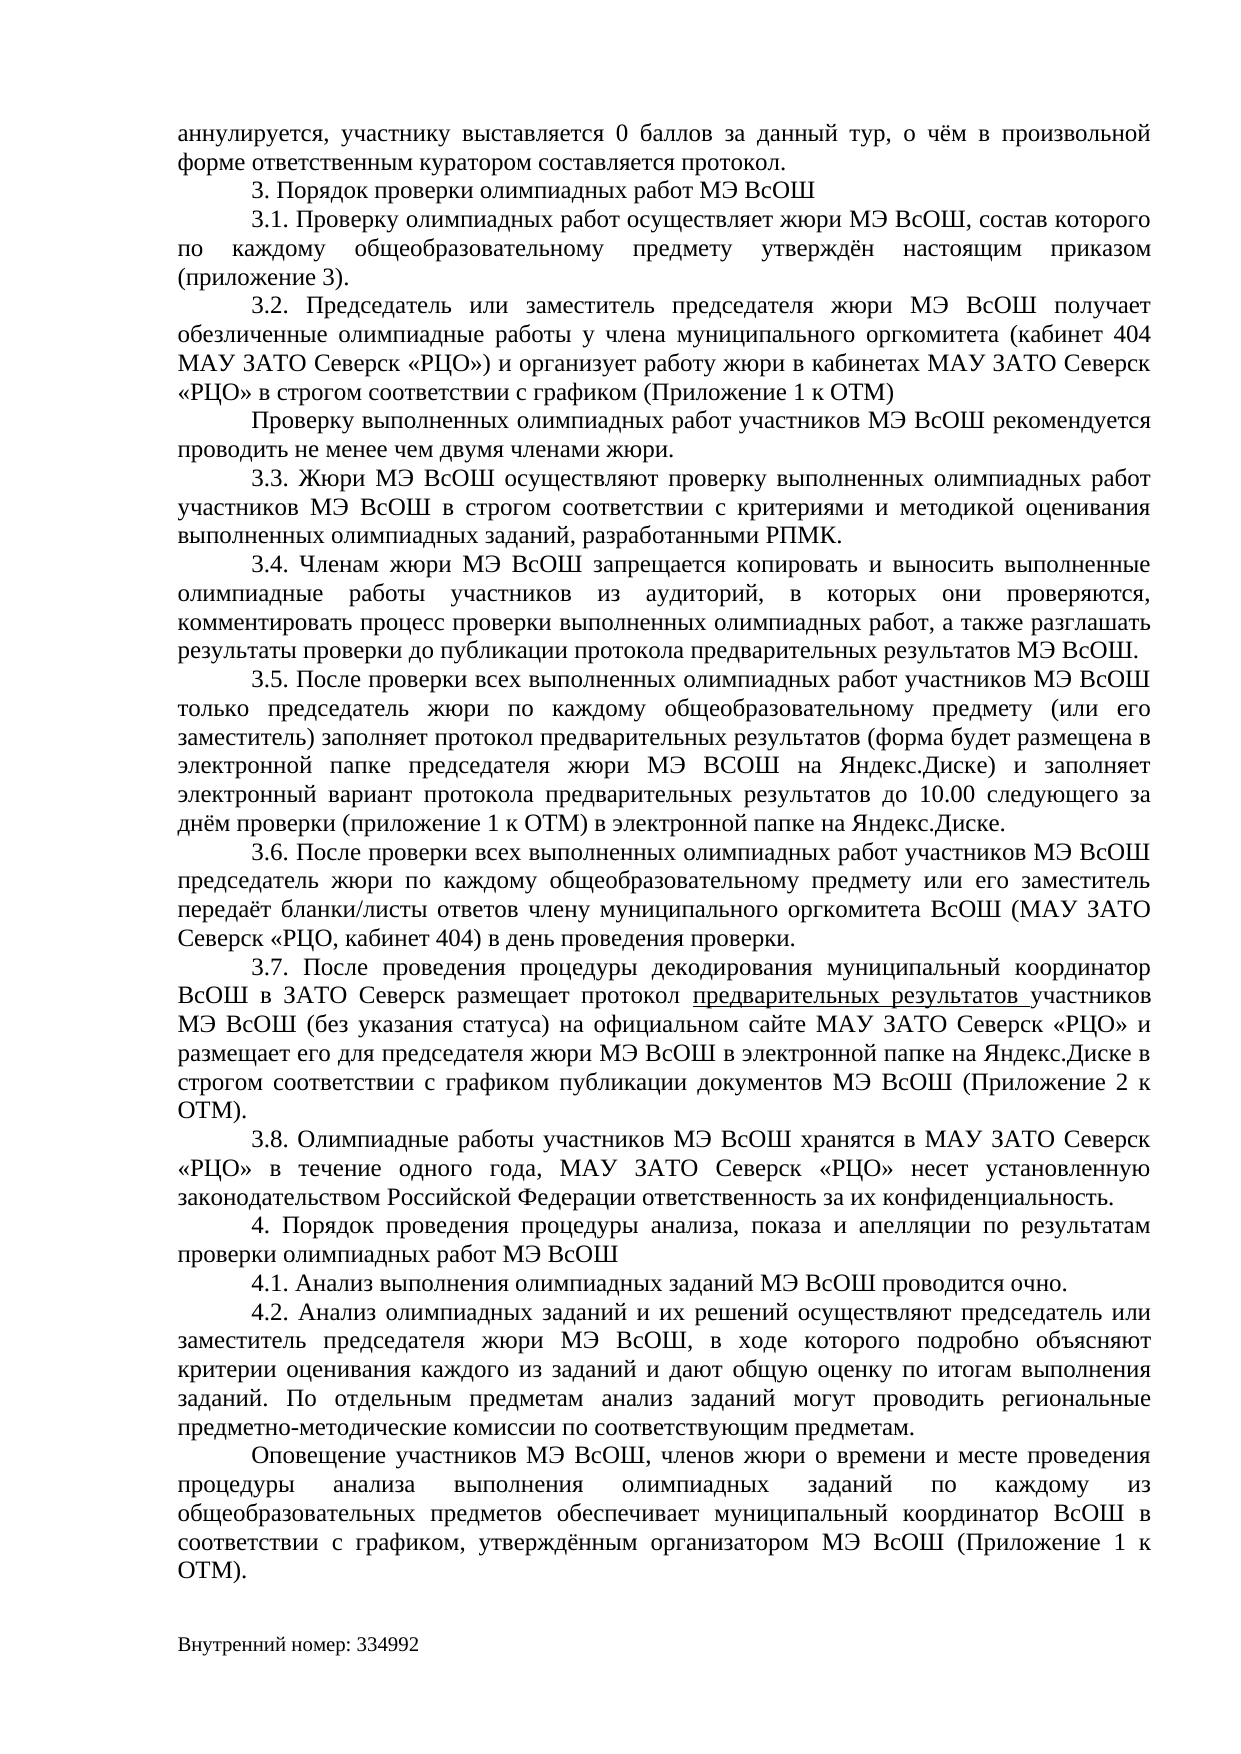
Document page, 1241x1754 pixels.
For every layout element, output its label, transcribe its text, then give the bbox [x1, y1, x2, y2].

text 3.5. После проверки всех выполненных олимпиадных работ участников МЭ ВсОШ только председатель жюри по каждому общеобразовательному предмету (или его заместитель) заполняет протокол предварительных результатов (форма будет размещена в электронной папке председателя жюри МЭ ВСОШ на Яндекс.Диске) и заполняет электронный вариант протокола предварительных результатов до 10.00 следующего за днём проверки (приложение 1 к ОТМ) в электронной папке на Яндекс.Диске. [177, 664, 1152, 837]
text 4. Порядок проведения процедуры анализа, показа и апелляции по результатам проверки олимпиадных работ МЭ ВсОШ [177, 1211, 1152, 1268]
text 3.6. После проверки всех выполненных олимпиадных работ участников МЭ ВсОШ председатель жюри по каждому общеобразовательному предмету или его заместитель передаёт бланки/листы ответов члену муниципального оргкомитета ВсОШ (МАУ ЗАТО Северск «РЦО, кабинет 404) в день проведения проверки. [177, 837, 1152, 952]
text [177, 118, 1152, 176]
text 4.2. Анализ олимпиадных заданий и их решений осуществляют председатель или заместитель председателя жюри МЭ ВсОШ, в ходе которого подробно объясняют критерии оценивания каждого из заданий и дают общую оценку по итогам выполнения заданий. По отдельным предметам анализ заданий могут проводить региональные предметно-методические комиссии по соответствующим предметам. [177, 1297, 1152, 1441]
text Проверку выполненных олимпиадных работ участников МЭ ВсОШ рекомендуется проводить не менее чем двумя членами жюри. [177, 406, 1152, 463]
text 3.2. Председатель или заместитель председателя жюри МЭ ВсОШ получает обезличенные олимпиадные работы у члена муниципального оргкомитета (кабинет 404 МАУ ЗАТО Северск «РЦО») и организует работу жюри в кабинетах МАУ ЗАТО Северск «РЦО» в строгом соответствии с графиком (Приложение 1 к ОТМ) [177, 291, 1152, 406]
text 3.3. Жюри МЭ ВсОШ осуществляют проверку выполненных олимпиадных работ участников МЭ ВсОШ в строгом соответствии с критериями и методикой оценивания выполненных олимпиадных заданий, разработанными РПМК. [177, 463, 1152, 549]
text Оповещение участников МЭ ВсОШ, членов жюри о времени и месте проведения процедуры анализа выполнения олимпиадных заданий по каждому из общеобразовательных предметов обеспечивает муниципальный координатор ВсОШ в соответствии с графиком, утверждённым организатором МЭ ВсОШ (Приложение 1 к ОТМ). [177, 1441, 1152, 1584]
text 3.7. После проведения процедуры декодирования муниципальный координатор ВсОШ в ЗАТО Северск размещает протокол предварительных результатов участников МЭ ВсОШ (без указания статуса) на официальном сайте МАУ ЗАТО Северск «РЦО» и размещает его для председателя жюри МЭ ВсОШ в электронной папке на Яндекс.Диске в строгом соответствии с графиком публикации документов МЭ ВсОШ (Приложение 2 к ОТМ). [177, 952, 1152, 1124]
text 4.1. Анализ выполнения олимпиадных заданий МЭ ВсОШ проводится очно. [177, 1268, 1152, 1297]
text 3.8. Олимпиадные работы участников МЭ ВсОШ хранятся в МАУ ЗАТО Северск «РЦО» в течение одного года, МАУ ЗАТО Северск «РЦО» несет установленную законодательством Российской Федерации ответственность за их конфиденциальность. [177, 1124, 1152, 1211]
text 3.4. Членам жюри МЭ ВсОШ запрещается копировать и выносить выполненные олимпиадные работы участников из аудиторий, в которых они проверяются, комментировать процесс проверки выполненных олимпиадных работ, а также разглашать результаты проверки до публикации протокола предварительных результатов МЭ ВсОШ. [177, 549, 1152, 664]
text 3.1. Проверку олимпиадных работ осуществляет жюри МЭ ВсОШ, состав которого по каждому общеобразовательному предмету утверждён настоящим приказом (приложение 3). [177, 204, 1152, 291]
text 3. Порядок проверки олимпиадных работ МЭ ВсОШ [177, 176, 1152, 204]
